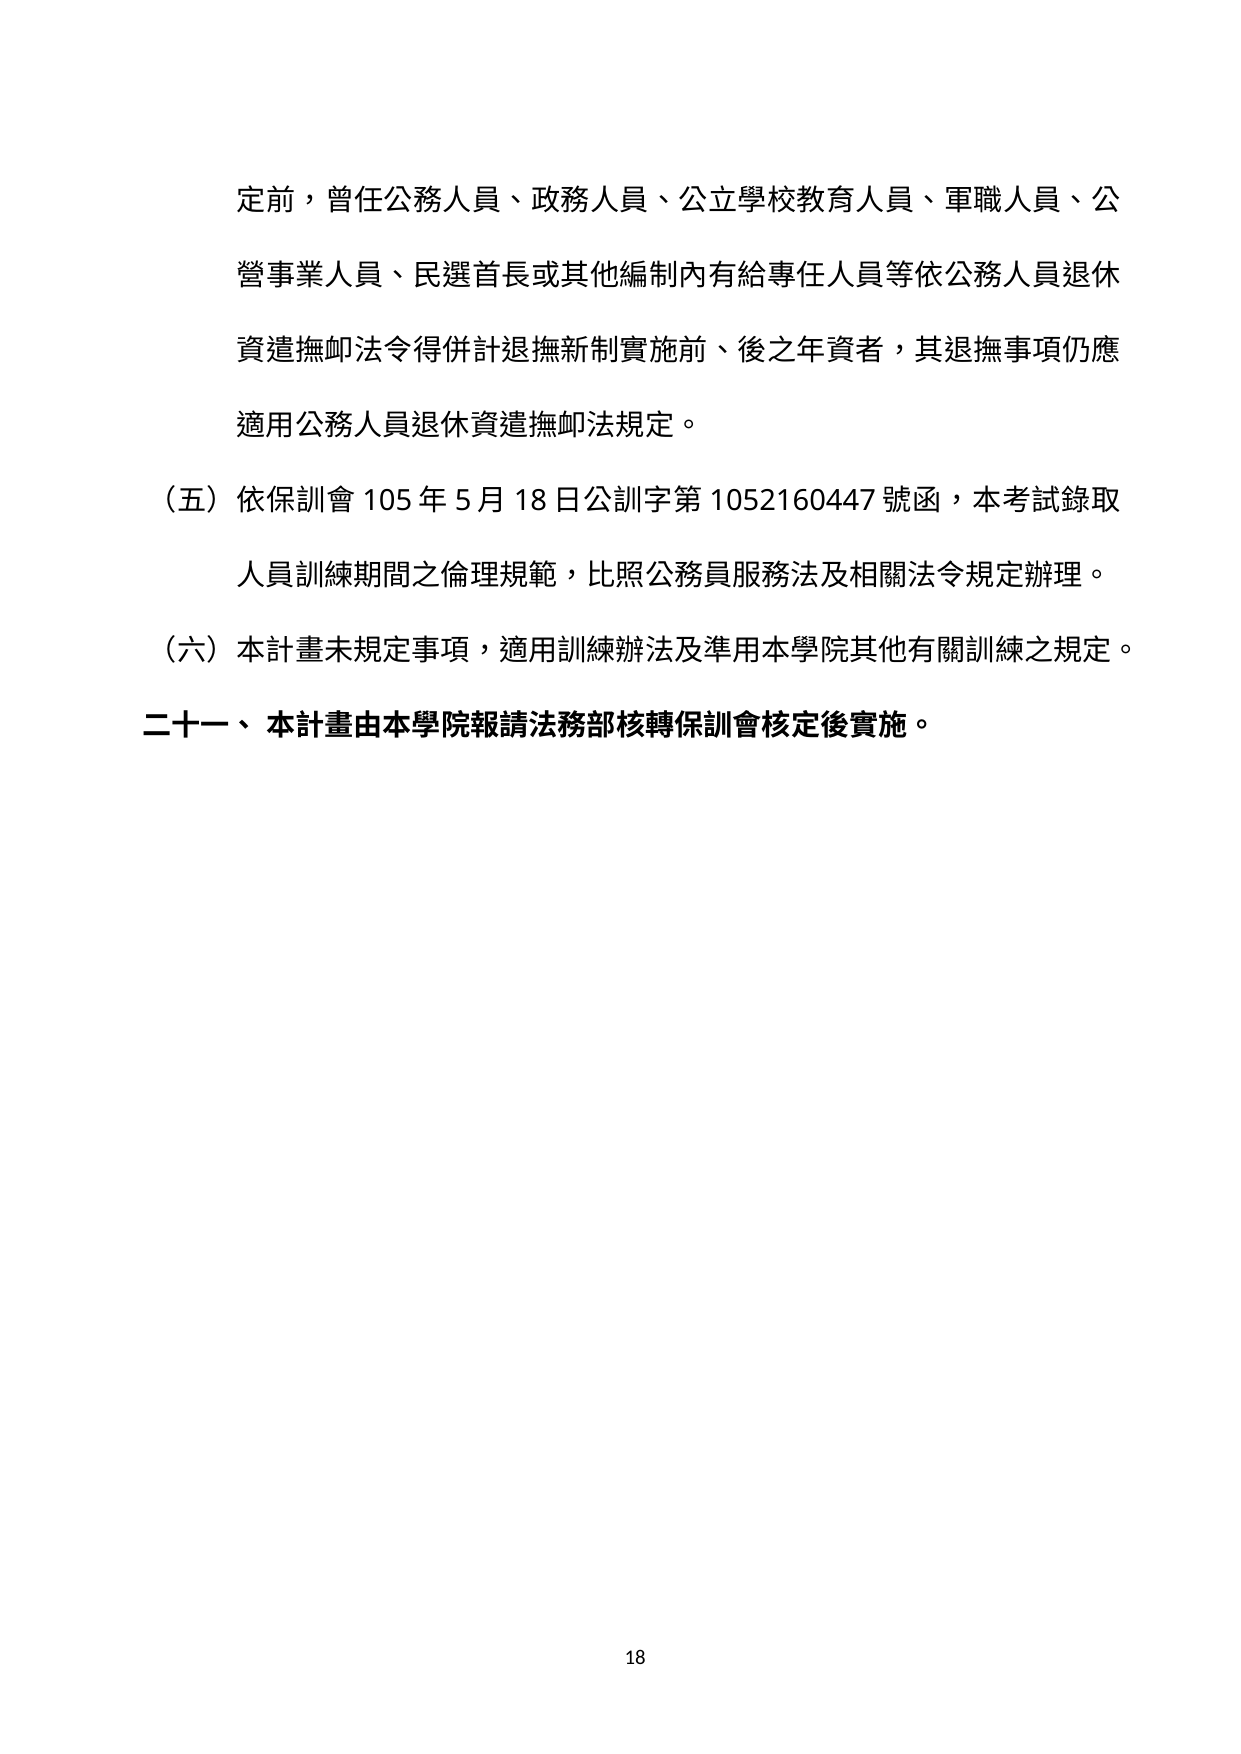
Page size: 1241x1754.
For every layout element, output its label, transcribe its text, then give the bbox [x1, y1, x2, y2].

list 本計畫由本學院報請法務部核轉保訓會核定後實施。 [142, 686, 1122, 761]
list 本計畫未規定事項，適用訓練辦法及準用本學院其他有關訓練之規定。 [148, 611, 1122, 686]
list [148, 161, 1122, 461]
list 依保訓會105年5月18日公訓字第1052160447號函，本考試錄取人員訓練期間之倫理規範，比照公務員服務法及相關法令規定辦理。 [148, 461, 1122, 611]
